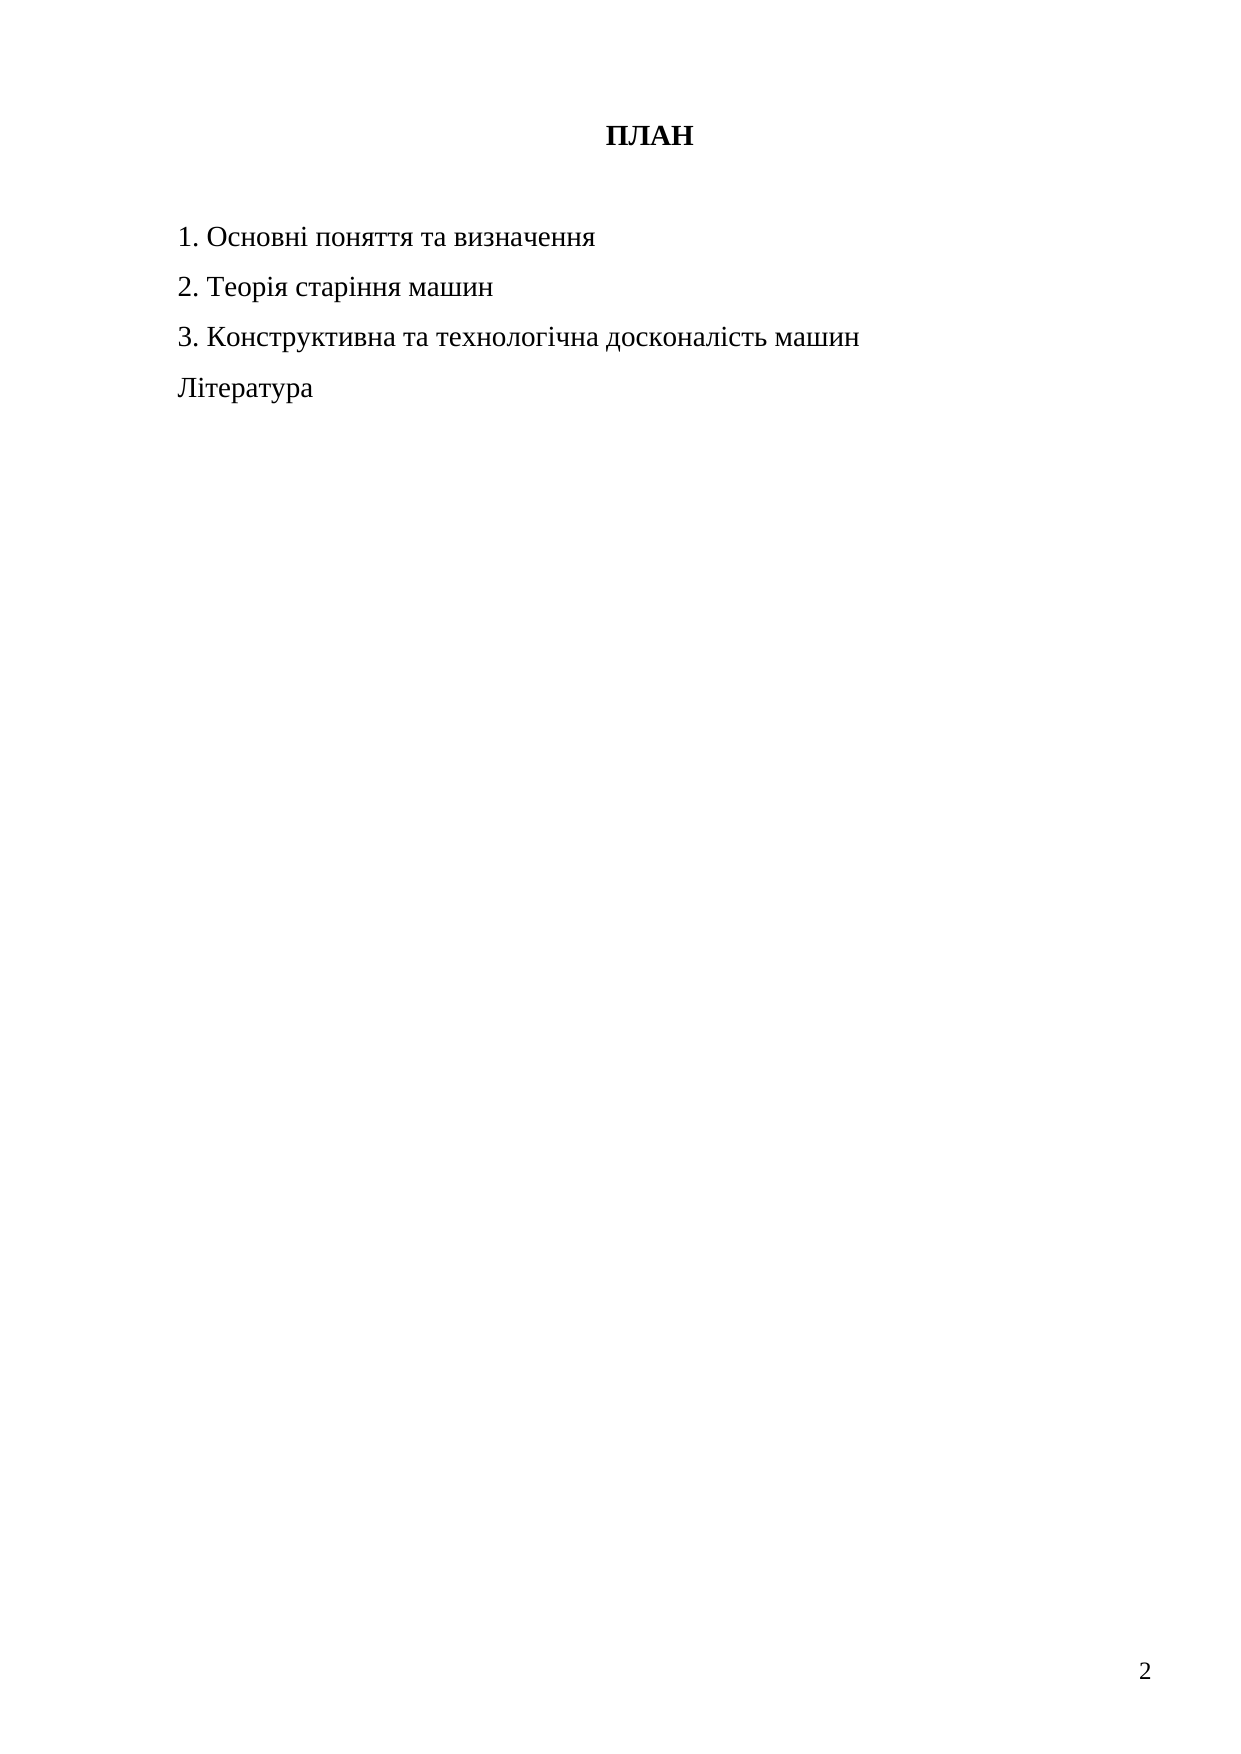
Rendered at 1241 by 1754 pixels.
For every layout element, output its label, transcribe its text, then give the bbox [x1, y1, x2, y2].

text 2. Теорія старіння машин [177, 269, 1152, 303]
text Література [177, 370, 1122, 403]
text ПЛАН [177, 118, 1122, 152]
text 3. Конструктивна та технологічна досконалість машин [177, 319, 1152, 353]
text 1. Основні поняття та визначення [177, 219, 1122, 252]
